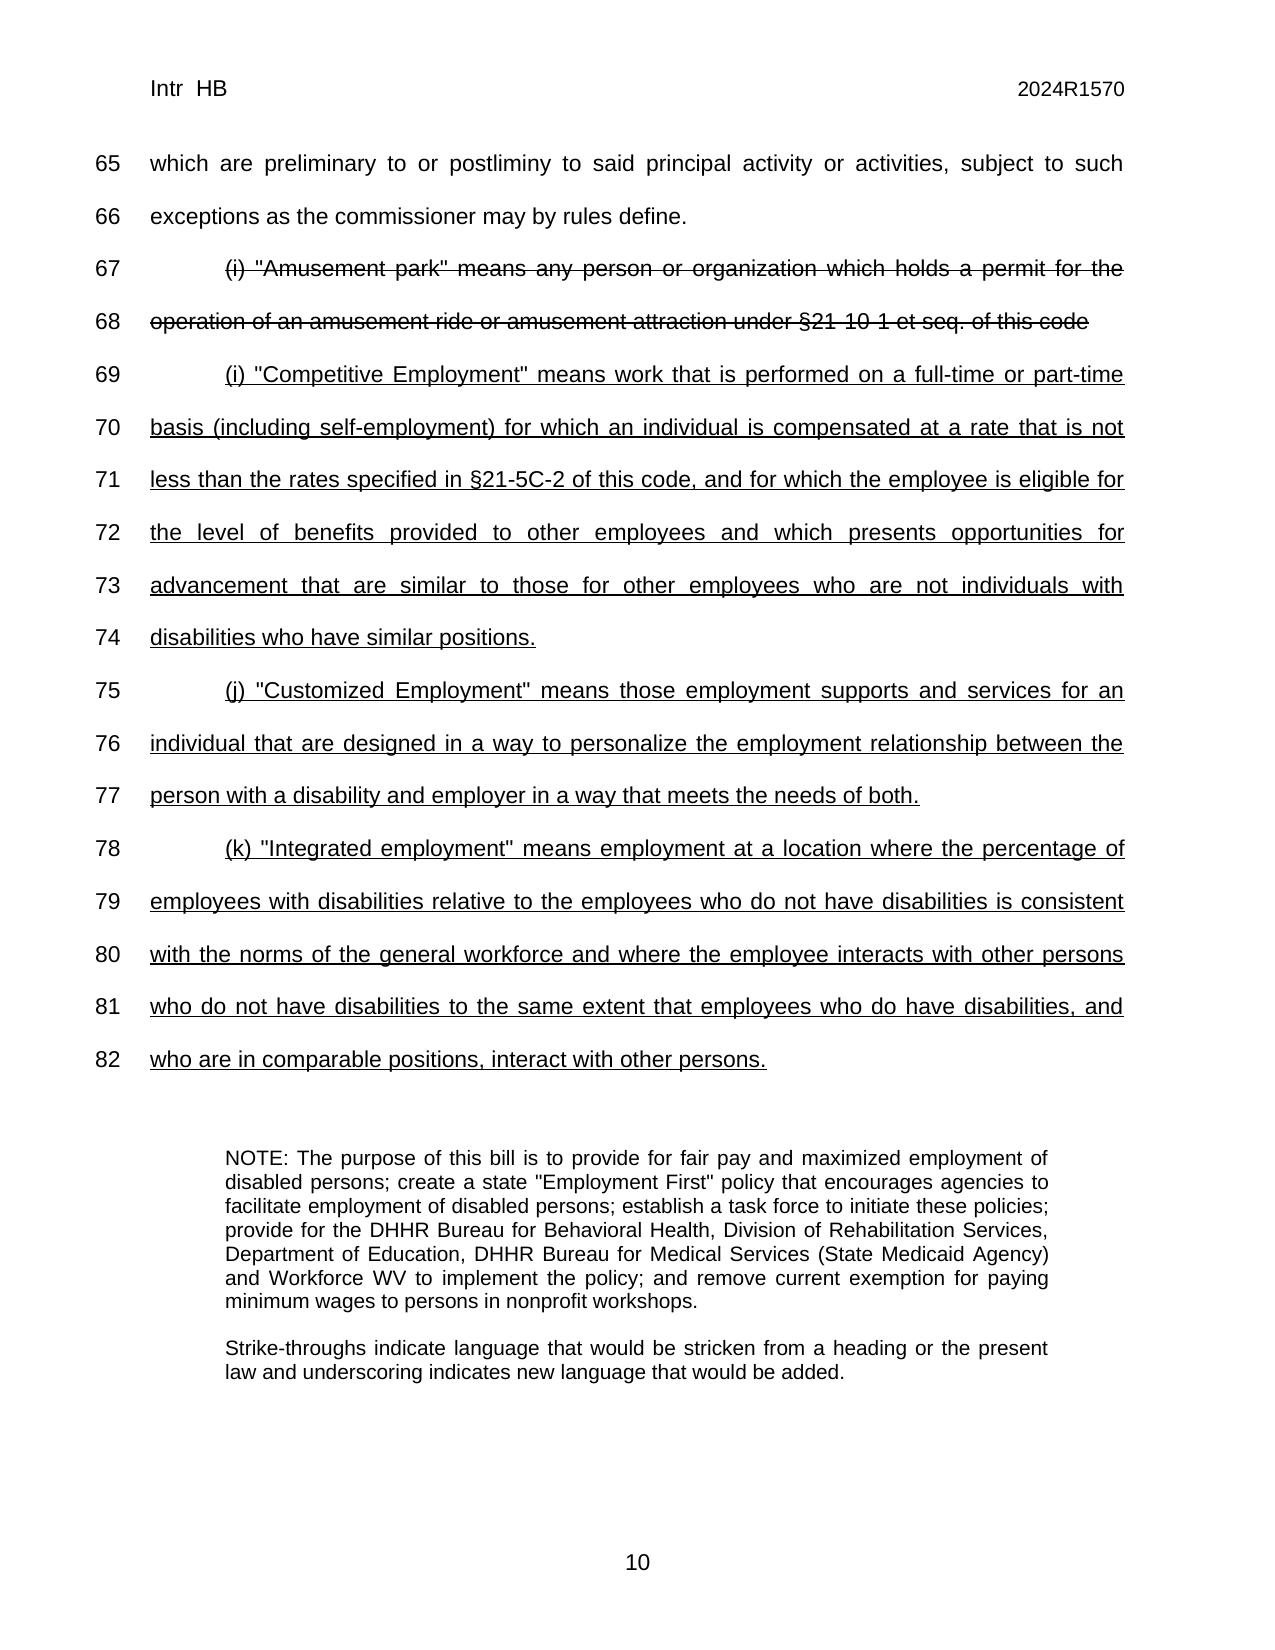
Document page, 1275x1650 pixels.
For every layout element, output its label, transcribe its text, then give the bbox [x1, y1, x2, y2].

text (k) "Integrated employment" means employment at a location where the percentage of employees with disabilities relative to the employees who do not have disabilities is consistent with the norms of the general workforce and where the employee interacts with other persons who do not have disabilities to the same extent that employees who do have disabilities, and who are in comparable positions, interact with other persons. [150, 965, 1125, 1072]
text (i) "Competitive Employment" means work that is performed on a full-time or part-time basis (including self-employment) for which an individual is compensated at a rate that is not less than the rates specified in §21-5C-2 of this code, and for which the employee is eligible for the level of benefits provided to other employees and which presents opportunities for advancement that are similar to those for other employees who are not individuals with disabilities who have similar positions. [150, 490, 1125, 542]
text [150, 150, 1125, 229]
text (k) "Integrated employment" means employment at a location where the percentage of employees with disabilities relative to the employees who do not have disabilities is consistent with the norms of the general workforce and where the employee interacts with other persons who do not have disabilities to the same extent that employees who do have disabilities, and who are in comparable positions, interact with other persons. [150, 912, 1125, 963]
text (i) "Competitive Employment" means work that is performed on a full-time or part-time basis (including self-employment) for which an individual is compensated at a rate that is not less than the rates specified in §21-5C-2 of this code, and for which the employee is eligible for the level of benefits provided to other employees and which presents opportunities for advancement that are similar to those for other employees who are not individuals with disabilities who have similar positions. [150, 543, 1125, 651]
text (j) "Customized Employment" means those employment supports and services for an individual that are designed in a way to personalize the employment relationship between the person with a disability and employer in a way that meets the needs of both. [150, 677, 1125, 809]
text NOTE: The purpose of this bill is to provide for fair pay and maximized employment of disabled persons; create a state "Employment First" policy that encourages agencies to facilitate employment of disabled persons; establish a task force to initiate these policies; provide for the DHHR Bureau for Behavioral Health, Division of Rehabilitation Services, Department of Education, DHHR Bureau for Medical Services (State Medicaid Agency) and Workforce WV to implement the policy; and remove current exemption for paying minimum wages to persons in nonprofit workshops. [225, 1146, 1050, 1313]
text (i) "Amusement park" means any person or organization which holds a permit for the operation of an amusement ride or amusement attraction under §21-10-1 et seq. of this code [150, 255, 1125, 334]
text (k) "Integrated employment" means employment at a location where the percentage of employees with disabilities relative to the employees who do not have disabilities is consistent with the norms of the general workforce and where the employee interacts with other persons who do not have disabilities to the same extent that employees who do have disabilities, and who are in comparable positions, interact with other persons. [150, 835, 1125, 911]
text (i) "Competitive Employment" means work that is performed on a full-time or part-time basis (including self-employment) for which an individual is compensated at a rate that is not less than the rates specified in §21-5C-2 of this code, and for which the employee is eligible for the level of benefits provided to other employees and which presents opportunities for advancement that are similar to those for other employees who are not individuals with disabilities who have similar positions. [150, 361, 1125, 436]
text (i) "Competitive Employment" means work that is performed on a full-time or part-time basis (including self-employment) for which an individual is compensated at a rate that is not less than the rates specified in §21-5C-2 of this code, and for which the employee is eligible for the level of benefits provided to other employees and which presents opportunities for advancement that are similar to those for other employees who are not individuals with disabilities who have similar positions. [150, 438, 1125, 489]
text Strike-throughs indicate language that would be stricken from a heading or the present law and underscoring indicates new language that would be added. [225, 1336, 1050, 1384]
